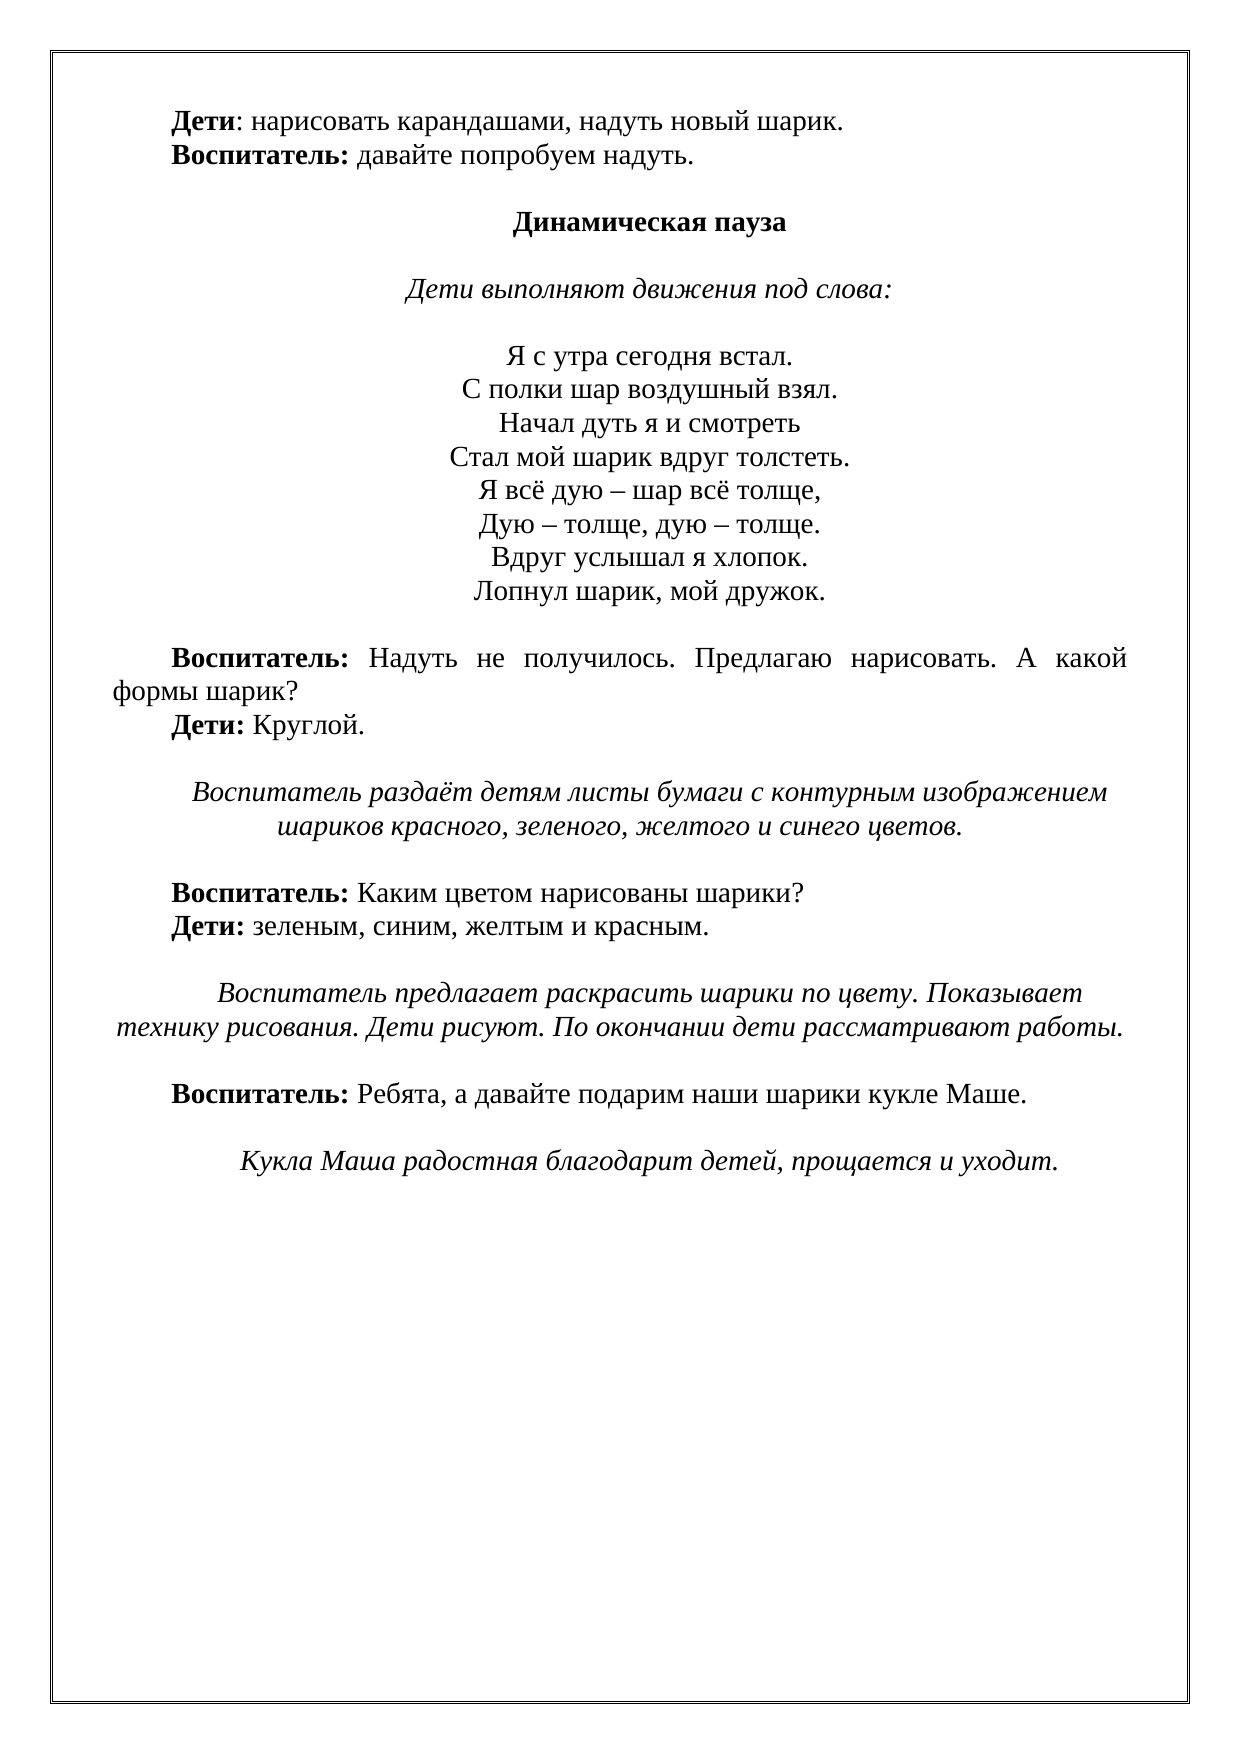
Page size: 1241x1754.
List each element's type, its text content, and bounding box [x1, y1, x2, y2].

text Я с утра сегодня встал. [112, 338, 1128, 372]
text Я всё дую – шар всё толще, [112, 472, 1128, 506]
text Стал мой шарик вдруг толстеть. [112, 439, 1128, 472]
text Дети: Круглой. [112, 707, 1128, 741]
text Динамическая пауза [112, 204, 1128, 237]
text Дую – толще, дую – толще. [112, 506, 1128, 539]
text Воспитатель: Ребята, а давайте подарим наши шарики кукле Маше. [112, 1076, 1128, 1109]
text Дети выполняют движения под слова: [112, 271, 1128, 304]
text Начал дуть я и смотреть [112, 405, 1128, 439]
text Лопнул шарик, мой дружок. [112, 573, 1128, 606]
text Воспитатель предлагает раскрасить шарики по цвету. Показывает технику рисования. Дети рисуют. По окончании дети рассматривают работы. [112, 975, 1128, 1042]
text Воспитатель: давайте попробуем надуть. [112, 137, 1128, 170]
text Дети: нарисовать карандашами, надуть новый шарик. [112, 103, 1128, 137]
text Воспитатель: Надуть не получилось. Предлагаю нарисовать. А какой формы шарик? [112, 640, 1128, 707]
text Воспитатель: Каким цветом нарисованы шарики? [112, 875, 1128, 908]
text Воспитатель раздаёт детям листы бумаги с контурным изображением шариков красного, зеленого, желтого и синего цветов. [112, 774, 1128, 841]
text Кукла Маша радостная благодарит детей, прощается и уходит. [112, 1143, 1128, 1177]
text Вдруг услышал я хлопок. [112, 539, 1128, 573]
text Дети: зеленым, синим, желтым и красным. [112, 908, 1128, 942]
text С полки шар воздушный взял. [112, 372, 1128, 405]
